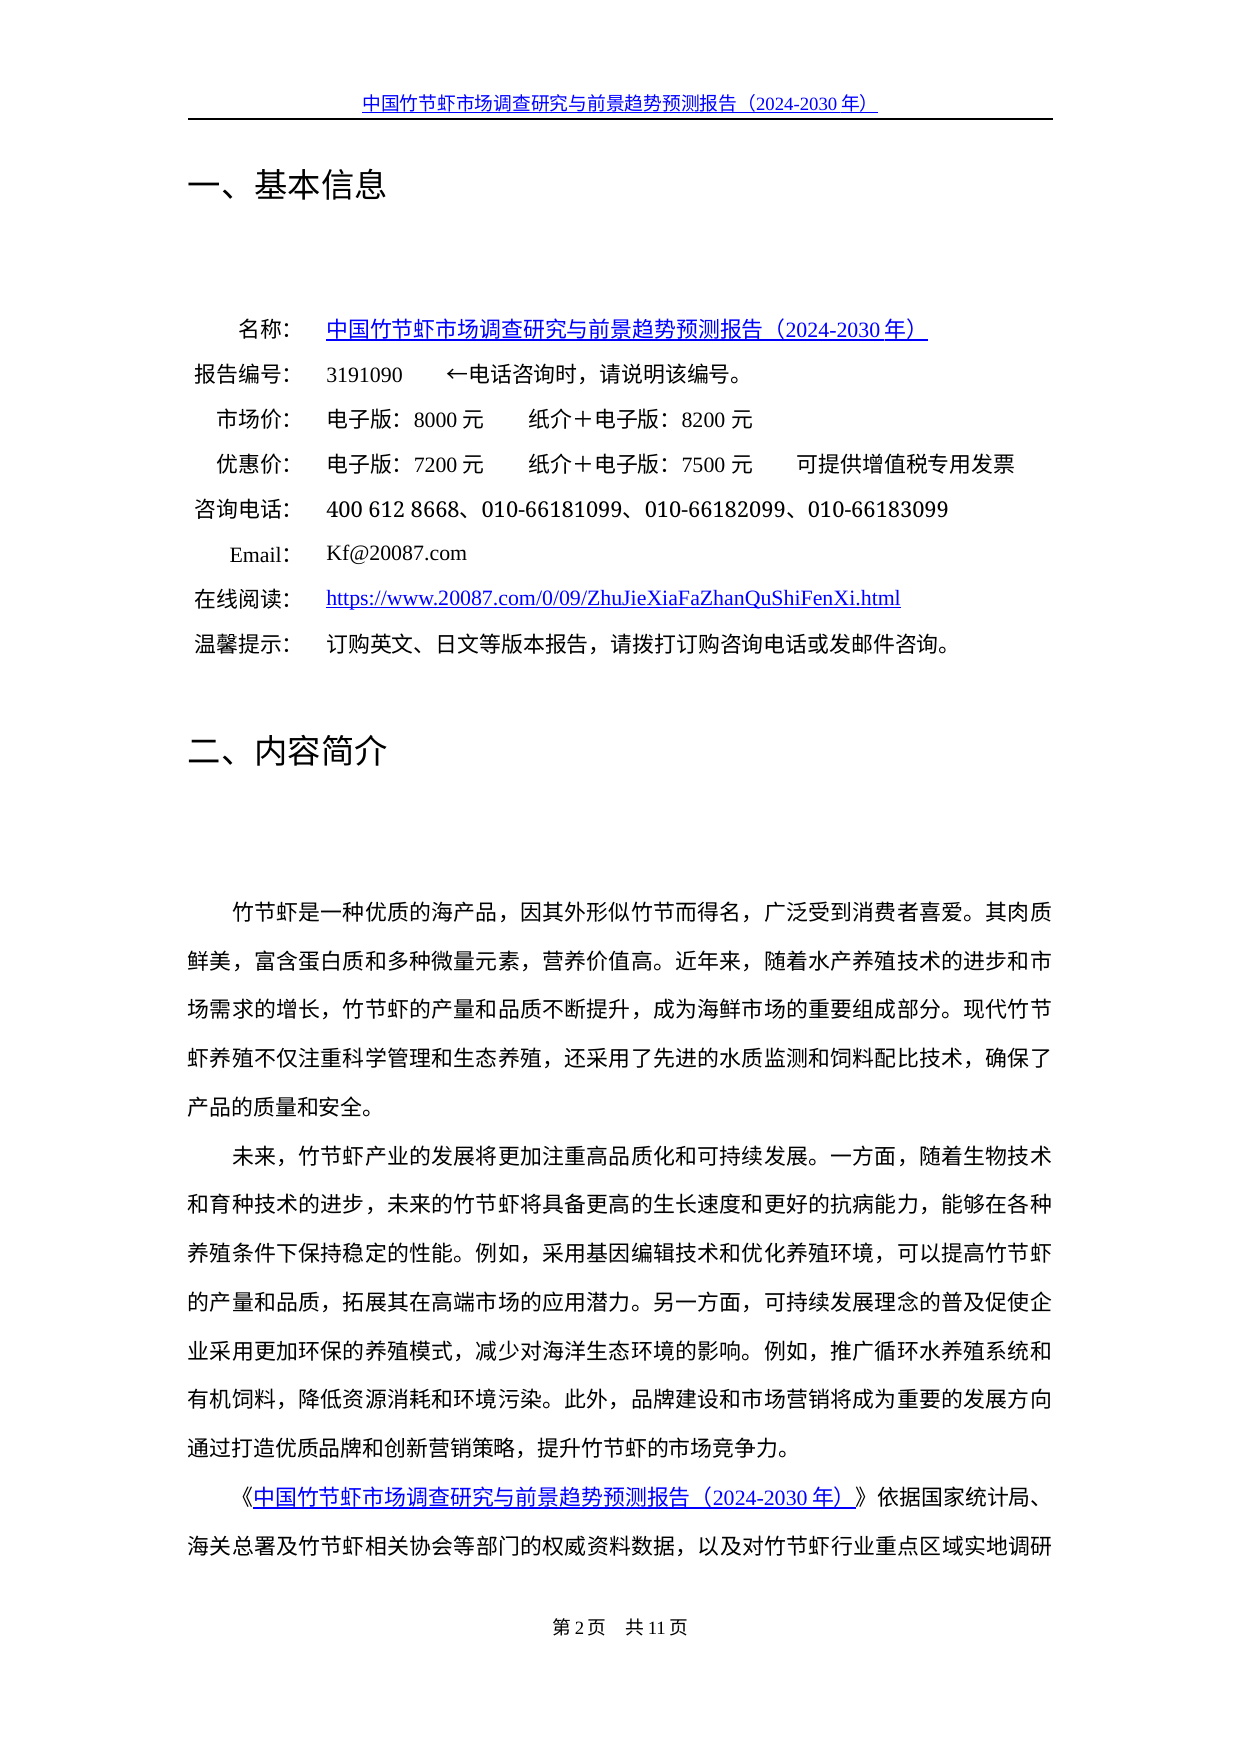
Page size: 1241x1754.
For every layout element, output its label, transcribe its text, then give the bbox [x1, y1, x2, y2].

table_cell 报告编号： [167, 357, 315, 402]
table_cell 订购英文、日文等版本报告，请拨打订购咨询电话或发邮件咨询。 [315, 627, 1073, 672]
table_cell 3191090 ←电话咨询时，请说明该编号。 [315, 357, 1073, 402]
table_cell 市场价： [167, 402, 315, 447]
table_cell 电子版：8000 元 纸介＋电子版：8200 元 [315, 402, 1073, 447]
table_cell Kf@20087.com [315, 537, 1073, 582]
table_header 中国竹节虾市场调查研究与前景趋势预测报告（2024-2030年） [315, 312, 1073, 357]
table_header 名称： [167, 312, 315, 357]
table_cell 400 612 8668、010-66181099、010-66182099、010-66183099 [315, 492, 1073, 537]
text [187, 894, 1053, 1561]
title 二、内容简介 [187, 717, 1053, 782]
table_cell 在线阅读： [167, 582, 315, 627]
title 一、基本信息 [187, 150, 1053, 215]
table_cell Email： [167, 537, 315, 582]
table_cell 咨询电话： [167, 492, 315, 537]
table_cell 优惠价： [167, 447, 315, 492]
table_cell [315, 582, 1073, 627]
table_cell 温馨提示： [167, 627, 315, 672]
table_cell 电子版：7200 元 纸介＋电子版：7500 元 可提供增值税专用发票 [315, 447, 1073, 492]
